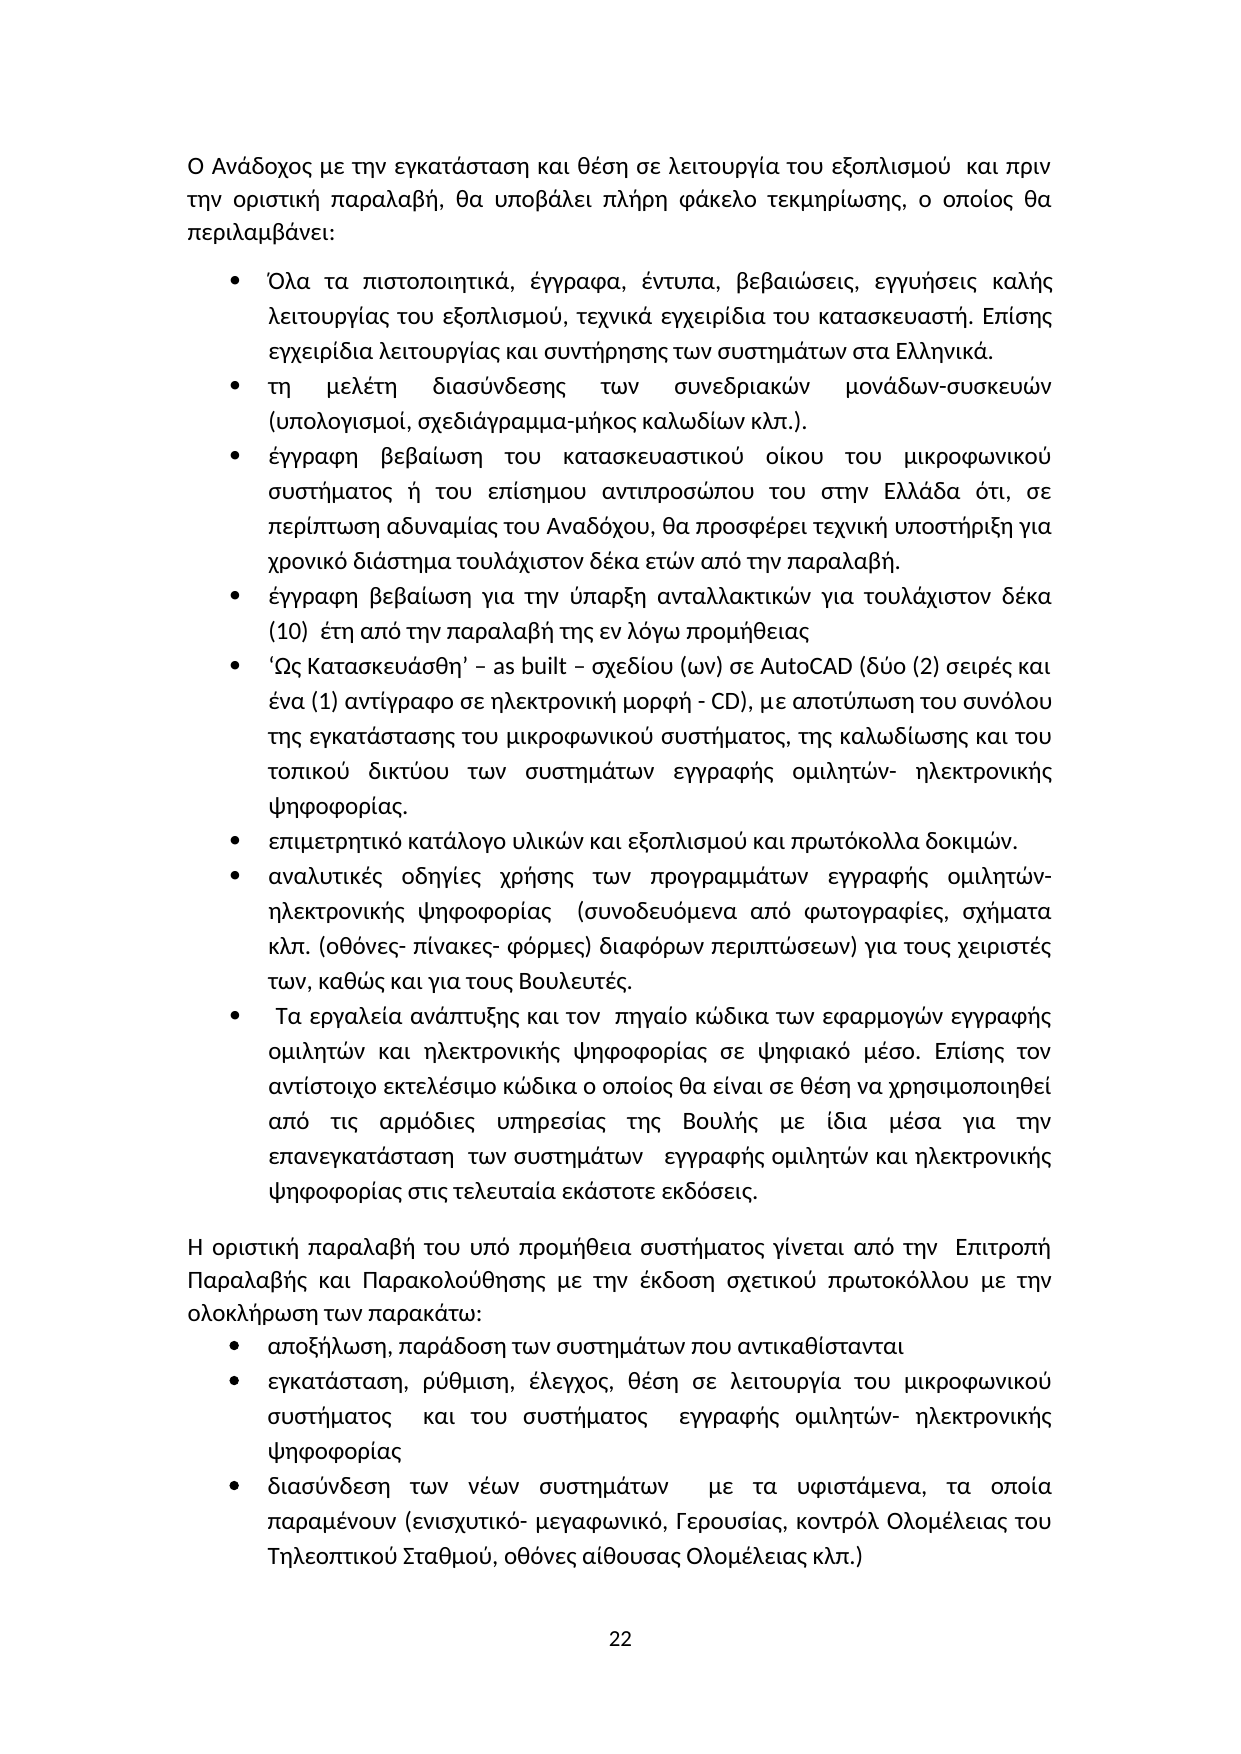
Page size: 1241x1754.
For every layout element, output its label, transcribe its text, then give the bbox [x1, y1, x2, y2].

list διασύνδεση των νέων συστημάτων με τα υφιστάμενα, τα οποία παραμένουν (ενισχυτικό- μεγαφωνικό, Γερουσίας, κοντρόλ Ολομέλειας του Τηλεοπτικού Σταθμού, οθόνες αίθουσας Ολομέλειας κλπ.) [230, 1470, 1053, 1571]
list έγγραφη βεβαίωση για την ύπαρξη ανταλλακτικών για τουλάχιστον δέκα (10) έτη από την παραλαβή της εν λόγω προμήθειας [231, 580, 1053, 646]
list τη μελέτη διασύνδεσης των συνεδριακών μονάδων-συσκευών (υπολογισμοί, σχεδιάγραμμα-μήκος καλωδίων κλπ.). [231, 370, 1053, 436]
list αποξήλωση, παράδοση των συστημάτων που αντικαθίστανται [230, 1330, 1053, 1361]
list εγκατάσταση, ρύθμιση, έλεγχος, θέση σε λειτουργία του μικροφωνικού συστήματος και του συστήματος εγγραφής ομιλητών- ηλεκτρονικής ψηφοφορίας [230, 1365, 1053, 1466]
list έγγραφη βεβαίωση του κατασκευαστικού οίκου του μικροφωνικού συστήματος ή του επίσημου αντιπροσώπου του στην Ελλάδα ότι, σε περίπτωση αδυναμίας του Αναδόχου, θα προσφέρει τεχνική υποστήριξη για χρονικό διάστημα τουλάχιστον δέκα ετών από την παραλαβή. [231, 440, 1053, 576]
list Όλα τα πιστοποιητικά, έγγραφα, έντυπα, βεβαιώσεις, εγγυήσεις καλής λειτουργίας του εξοπλισμού, τεχνικά εγχειρίδια του κατασκευαστή. Επίσης εγχειρίδια λειτουργίας και συντήρησης των συστημάτων στα Ελληνικά. [231, 265, 1053, 366]
text H οριστική παραλαβή του υπό προμήθεια συστήματος γίνεται από την Επιτροπή Παραλαβής και Παρακολούθησης με την έκδοση σχετικού πρωτοκόλλου με την ολοκλήρωση των παρακάτω: [187, 1231, 1053, 1328]
text Ο Ανάδοχος με την εγκατάσταση και θέση σε λειτουργία του εξοπλισμού και πριν την οριστική παραλαβή, θα υποβάλει πλήρη φάκελο τεκμηρίωσης, ο οποίος θα περιλαμβάνει: [187, 150, 1053, 246]
list επιμετρητικό κατάλογο υλικών και εξοπλισμού και πρωτόκολλα δοκιμών. [231, 825, 1053, 856]
list Τα εργαλεία ανάπτυξης και τον πηγαίο κώδικα των εφαρμογών εγγραφής ομιλητών και ηλεκτρονικής ψηφοφορίας σε ψηφιακό μέσο. Επίσης τον αντίστοιχο εκτελέσιμο κώδικα ο οποίος θα είναι σε θέση να χρησιμοποιηθεί από τις αρμόδιες υπηρεσίας της Βουλής με ίδια μέσα για την επανεγκατάσταση των συστημάτων εγγραφής ομιλητών και ηλεκτρονικής ψηφοφορίας στις τελευταία εκάστοτε εκδόσεις. [231, 1000, 1053, 1206]
list αναλυτικές οδηγίες χρήσης των προγραμμάτων εγγραφής ομιλητών- ηλεκτρονικής ψηφοφορίας (συνοδευόμενα από φωτογραφίες, σχήματα κλπ. (οθόνες- πίνακες- φόρμες) διαφόρων περιπτώσεων) για τους χειριστές των, καθώς και για τους Βουλευτές. [231, 860, 1053, 996]
list ‘Ως Κατασκευάσθη’ – as built – σχεδίου (ων) σε AutoCAD (δύο (2) σειρές και ένα (1) αντίγραφο σε ηλεκτρονική μορφή - CD), με αποτύπωση του συνόλου της εγκατάστασης του μικροφωνικού συστήματος, της καλωδίωσης και του τοπικού δικτύου των συστημάτων εγγραφής ομιλητών- ηλεκτρονικής ψηφοφορίας. [231, 650, 1053, 821]
